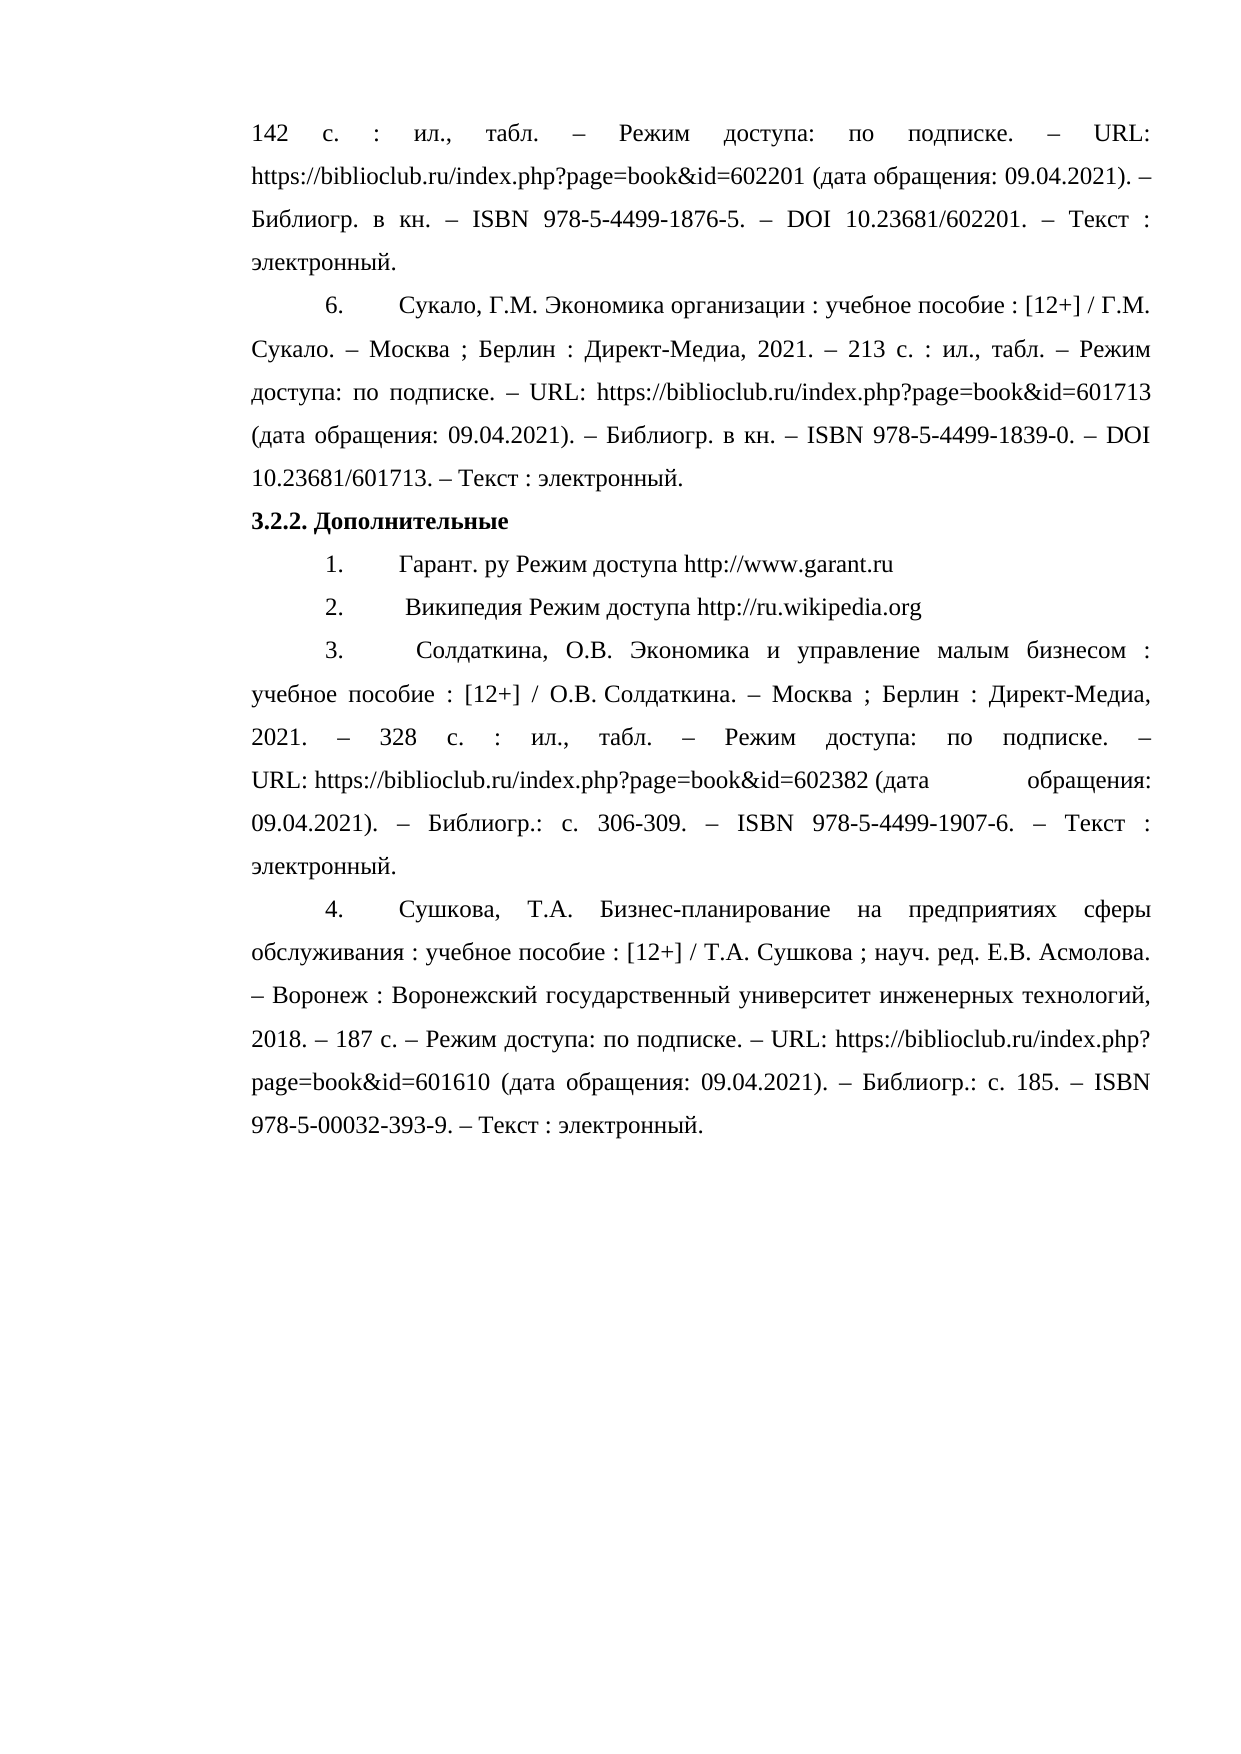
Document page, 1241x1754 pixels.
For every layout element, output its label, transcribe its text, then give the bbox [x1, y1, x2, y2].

list Википедия Режим доступа http://ru.wikipedia.org [251, 592, 1152, 621]
list Гарант. ру Режим доступа http://www.garant.ru [251, 549, 399, 578]
list Гарант. ру Режим доступа http://www.garant.ru [678, 549, 1152, 578]
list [251, 118, 1152, 276]
text 3.2.2. Дополнительные [177, 506, 1152, 535]
list Сушкова, Т.А. Бизнес-планирование на предприятиях сферы обслуживания : учебное пособие : [12+] / Т.А. Сушкова ; науч. ред. Е.В. Асмолова. – Воронеж : Воронежский государственный университет инженерных технологий, 2018. – 187 с. – Режим доступа: по подписке. – URL: https://biblioclub.ru/index.php?page=book&id=601610 (дата обращения: 09.04.2021). – Библиогр.: с. 185. – ISBN 978-5-00032-393-9. – Текст : электронный. [251, 894, 1152, 1139]
list Сукало, Г.М. Экономика организации : учебное пособие : [12+] / Г.М. Сукало. – Москва ; Берлин : Директ-Медиа, 2021. – 213 с. : ил., табл. – Режим доступа: по подписке. – URL: https://biblioclub.ru/index.php?page=book&id=601713 (дата обращения: 09.04.2021). – Библиогр. в кн. – ISBN 978-5-4499-1839-0. – DOI 10.23681/601713. – Текст : электронный. [251, 291, 1152, 492]
list Солдаткина, О.В. Экономика и управление малым бизнесом : учебное пособие : [12+] / О.В. Солдаткина. – Москва ; Берлин : Директ-Медиа, 2021. – 328 с. : ил., табл. – Режим доступа: по подписке. – URL: https://biblioclub.ru/index.php?page=book&id=602382 (дата обращения: 09.04.2021). – Библиогр.: с. 306-309. – ISBN 978-5-4499-1907-6. – Текст : электронный. [251, 636, 1152, 880]
